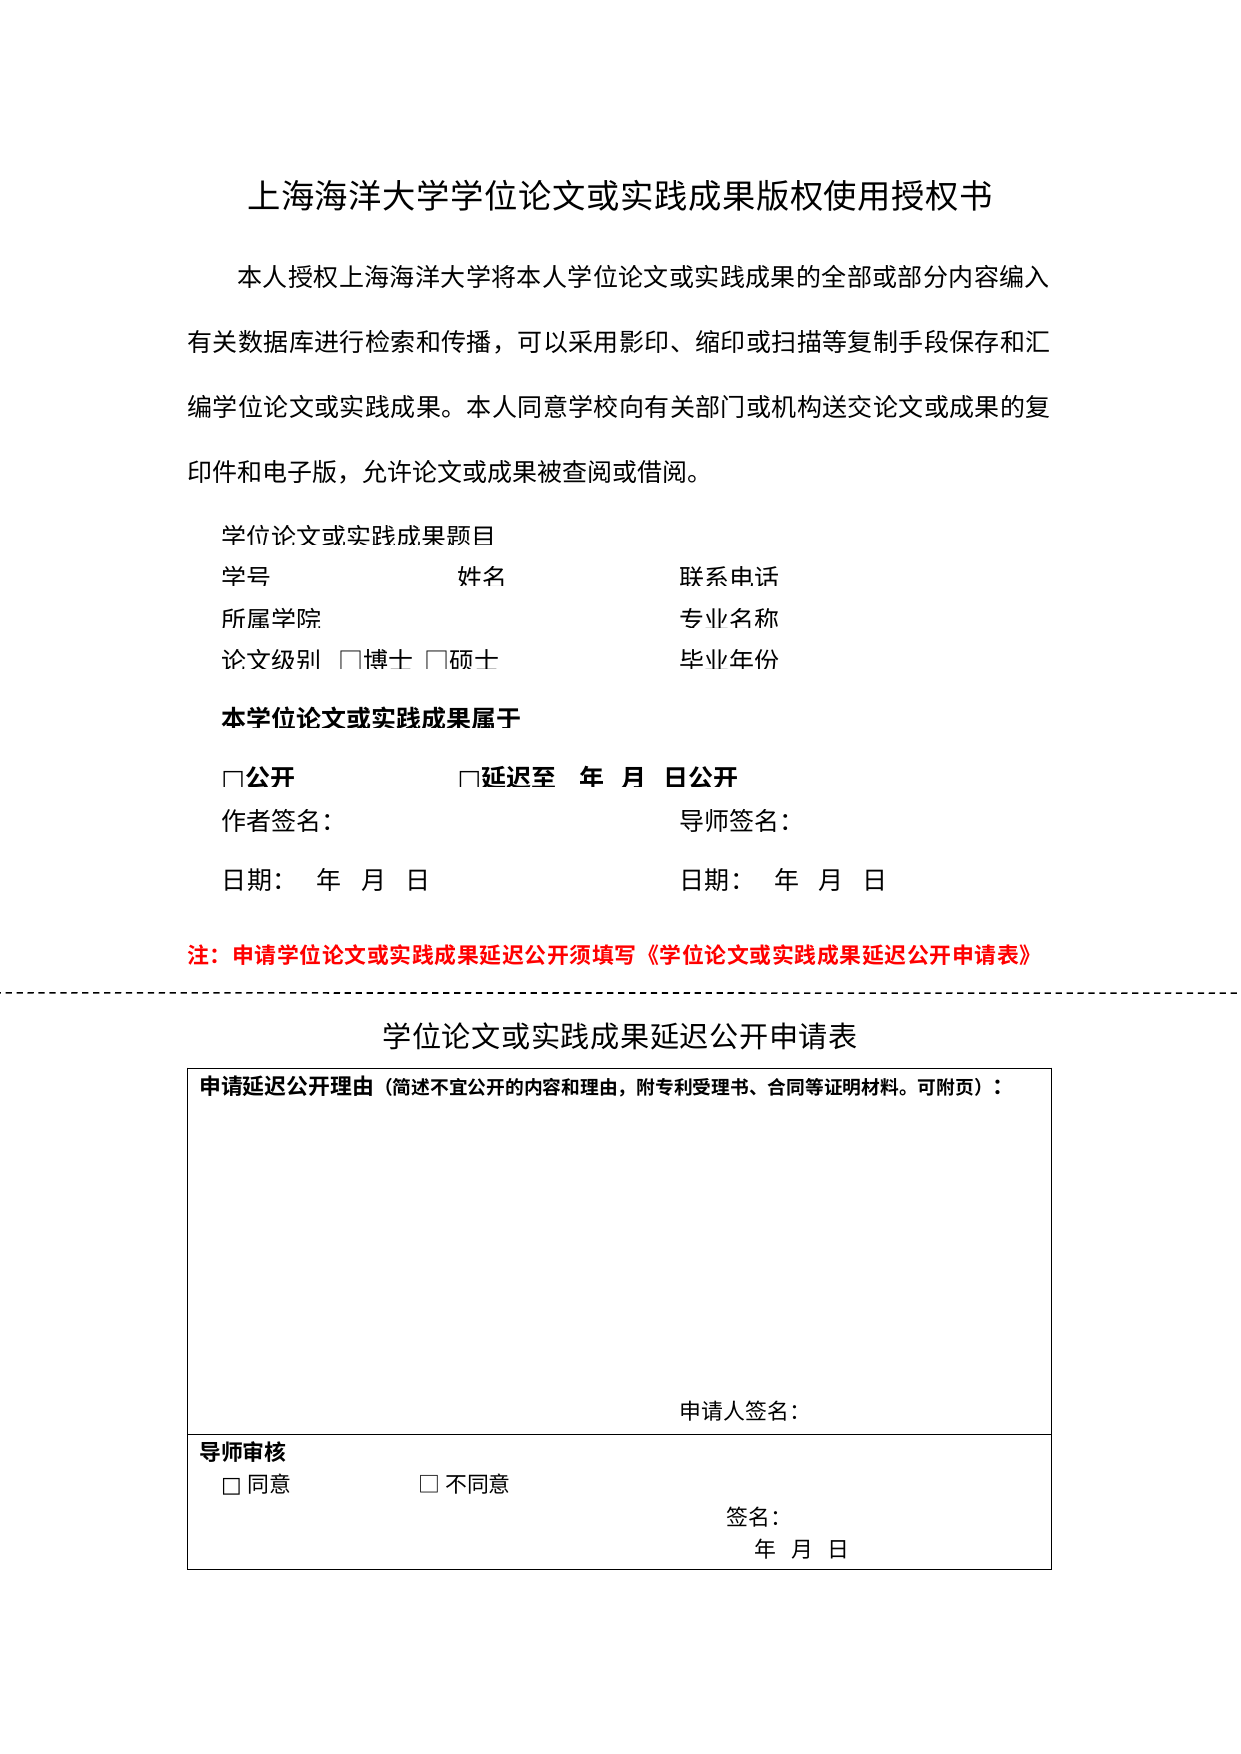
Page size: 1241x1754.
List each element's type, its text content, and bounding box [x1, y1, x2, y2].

table_cell 联系电话 [668, 545, 1030, 586]
table_cell 所属学院 [210, 586, 668, 627]
text 注：申请学位论文或实践成果延迟公开须填写《学位论文或实践成果延迟公开申请表》 [187, 937, 1053, 970]
table_cell □公开 [210, 728, 446, 787]
table_cell 毕业年份 [668, 627, 1030, 669]
table_cell 作者签名： [210, 787, 668, 846]
table_cell 姓名 [446, 545, 668, 586]
table_header 申请延迟公开理由（简述不宜公开的内容和理由，附专利受理书、合同等证明材料。可附页）： 申请人签名： [188, 1069, 1051, 1433]
text 本人授权上海海洋大学将本人学位论文或实践成果的全部或部分内容编入有关数据库进行检索和传播，可以采用影印、缩印或扫描等复制手段保存和汇编学位论文或实践成果。本人同意学校向有关部门或机构送交论文或成果的复印件和电子版，允许论文或成果被查阅或借阅。 [187, 243, 1053, 503]
table_cell □延迟至 年 月 日公开 [446, 728, 1030, 787]
text 学位论文或实践成果延迟公开申请表 [187, 1002, 1053, 1067]
table_cell 日期： 年 月 日 [210, 846, 668, 905]
text 上海海洋大学学位论文或实践成果版权使用授权书 [187, 162, 1053, 227]
table_cell 本学位论文或实践成果属于 [210, 669, 1030, 728]
table_cell 导师签名： [668, 787, 1030, 846]
table_cell 专业名称 [668, 586, 1030, 627]
table_cell 学号 [210, 545, 446, 586]
table_cell 论文级别 □博士 □硕士 [210, 627, 668, 669]
table_cell 日期： 年 月 日 [668, 846, 1030, 905]
table_header 学位论文或实践成果题目 [210, 503, 1030, 544]
table_cell 导师审核 □ 同意 □ 不同意 签名： 年 月 日 [188, 1435, 1051, 1569]
